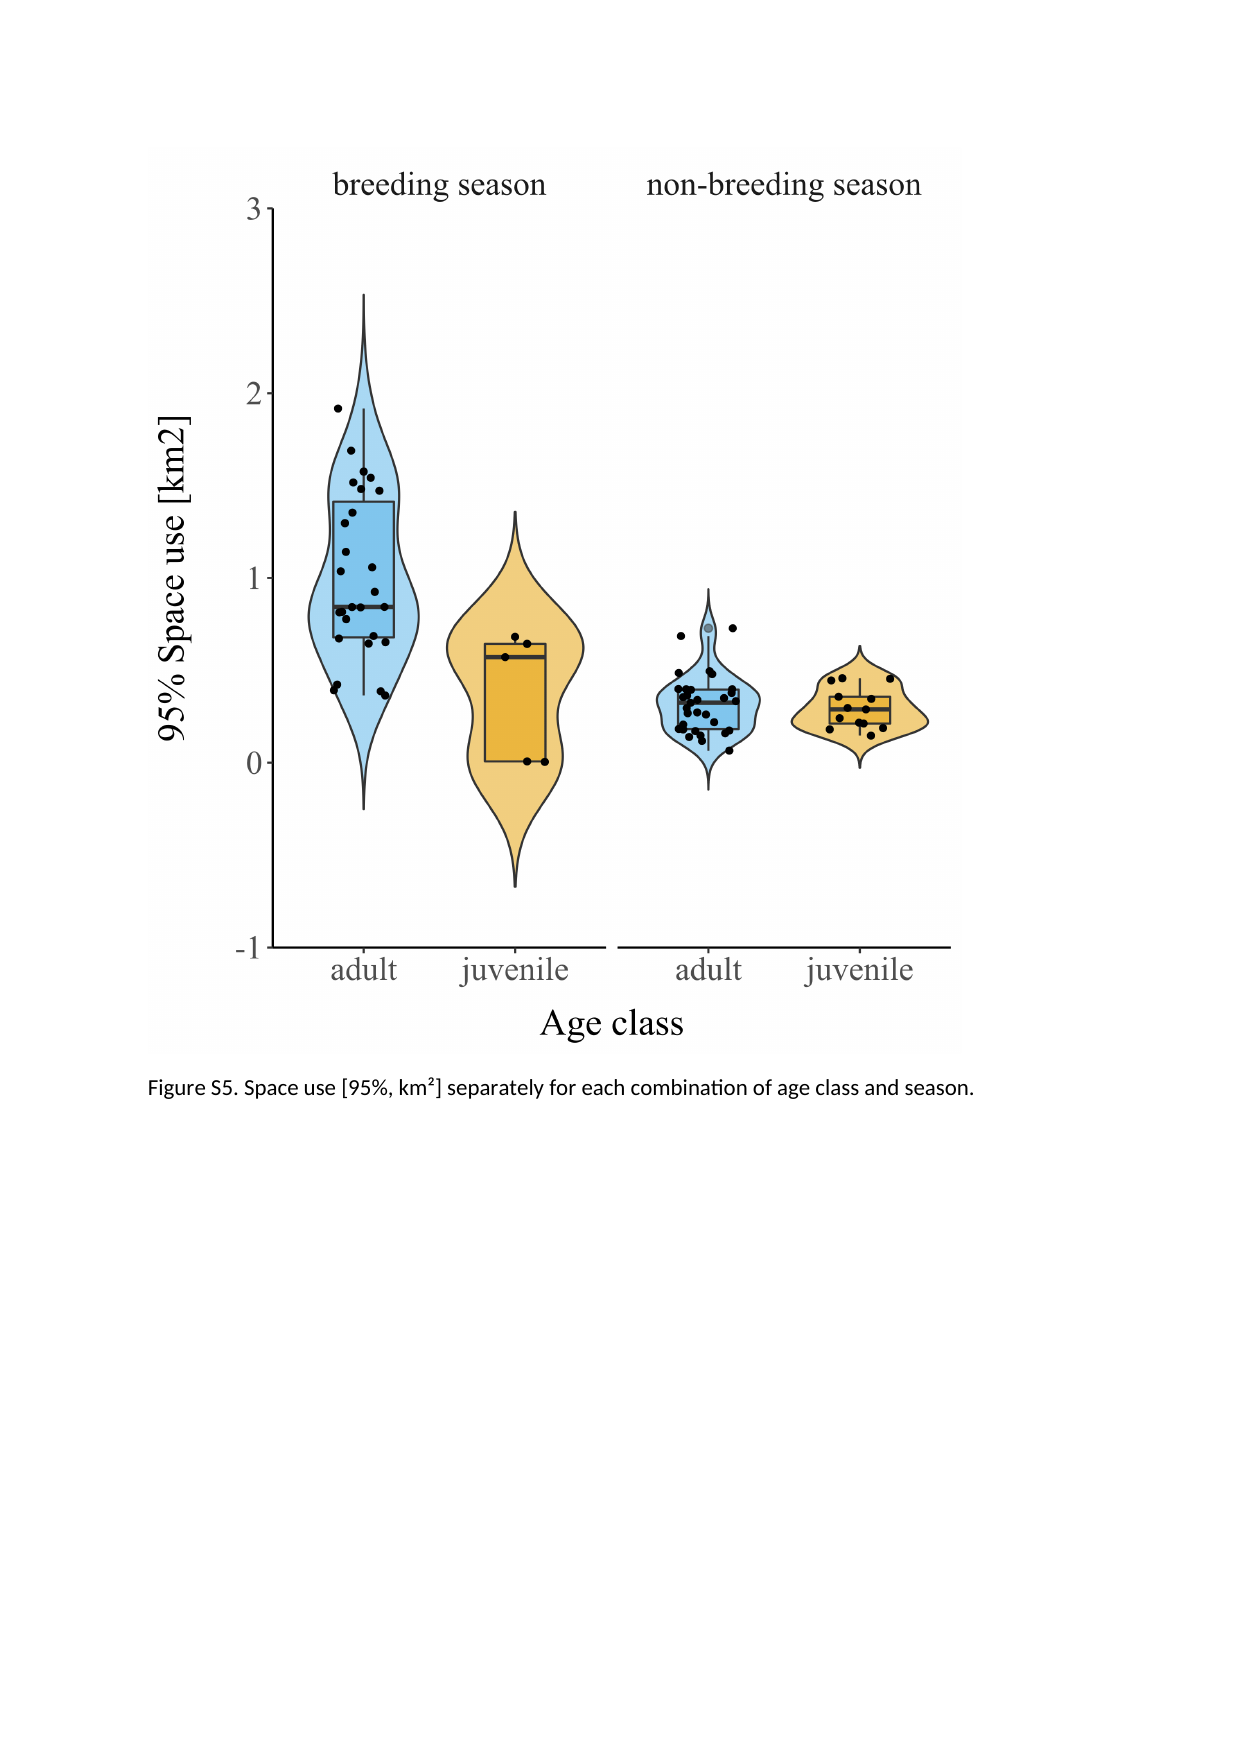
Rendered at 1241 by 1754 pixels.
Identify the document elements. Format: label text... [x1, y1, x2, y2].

picture [147, 147, 962, 1054]
text Figure S5. Space use [95%, km²] separately for each combination of age class and season. [148, 1073, 1093, 1101]
